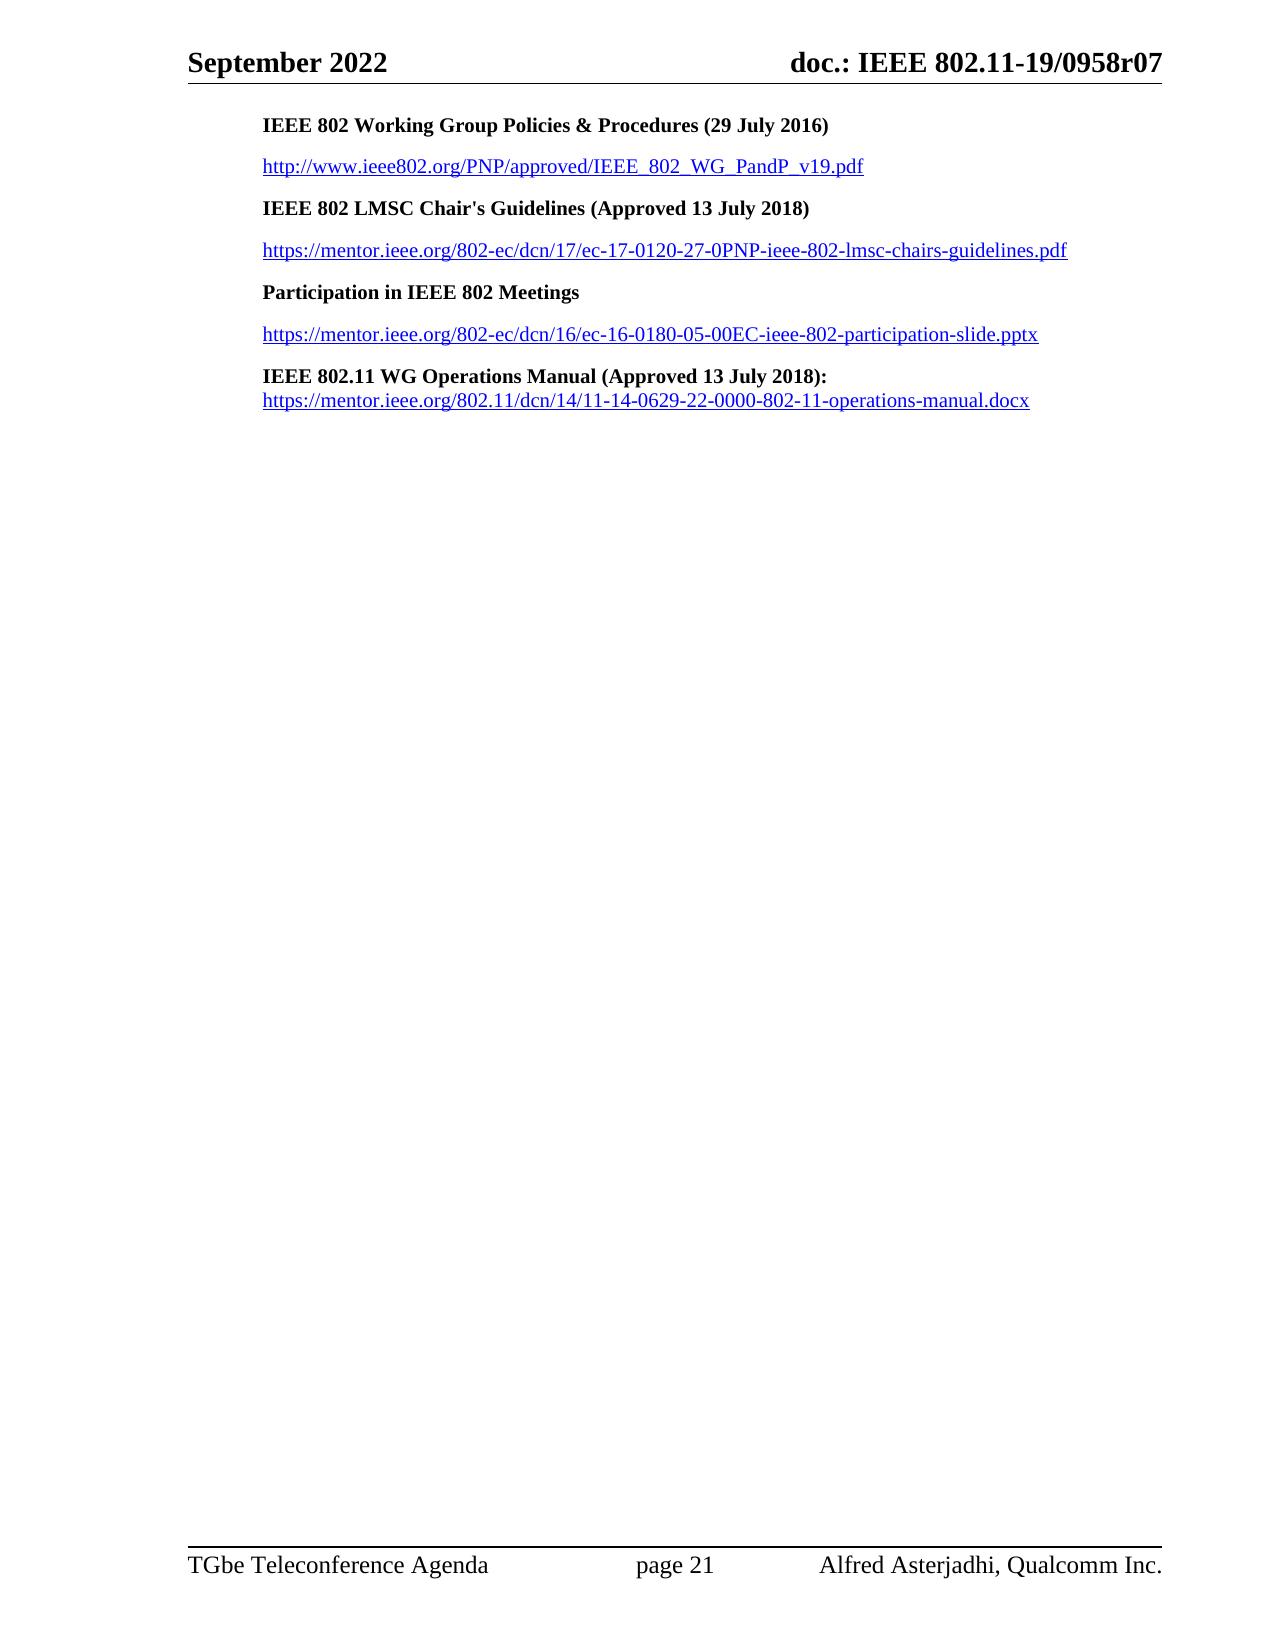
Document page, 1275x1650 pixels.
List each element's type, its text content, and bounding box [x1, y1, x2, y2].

text https://mentor.ieee.org/802-ec/dcn/16/ec-16-0180-05-00EC-ieee-802-participation-slide.pptx [262, 322, 1162, 346]
text IEEE 802 Working Group Policies & Procedures (29 July 2016) [262, 112, 1162, 137]
text http://www.ieee802.org/PNP/approved/IEEE_802_WG_PandP_v19.pdf [262, 154, 1162, 178]
text https://mentor.ieee.org/802-ec/dcn/17/ec-17-0120-27-0PNP-ieee-802-lmsc-chairs-guidelines.pdf [262, 238, 1162, 262]
text IEEE 802.11 WG Operations Manual (Approved 13 July 2018): [187, 364, 1162, 388]
text IEEE 802 LMSC Chair's Guidelines (Approved 13 July 2018) [262, 196, 1162, 220]
text Participation in IEEE 802 Meetings [262, 280, 1162, 304]
text https://mentor.ieee.org/802.11/dcn/14/11-14-0629-22-0000-802-11-operations-manual.docx [187, 388, 1162, 412]
